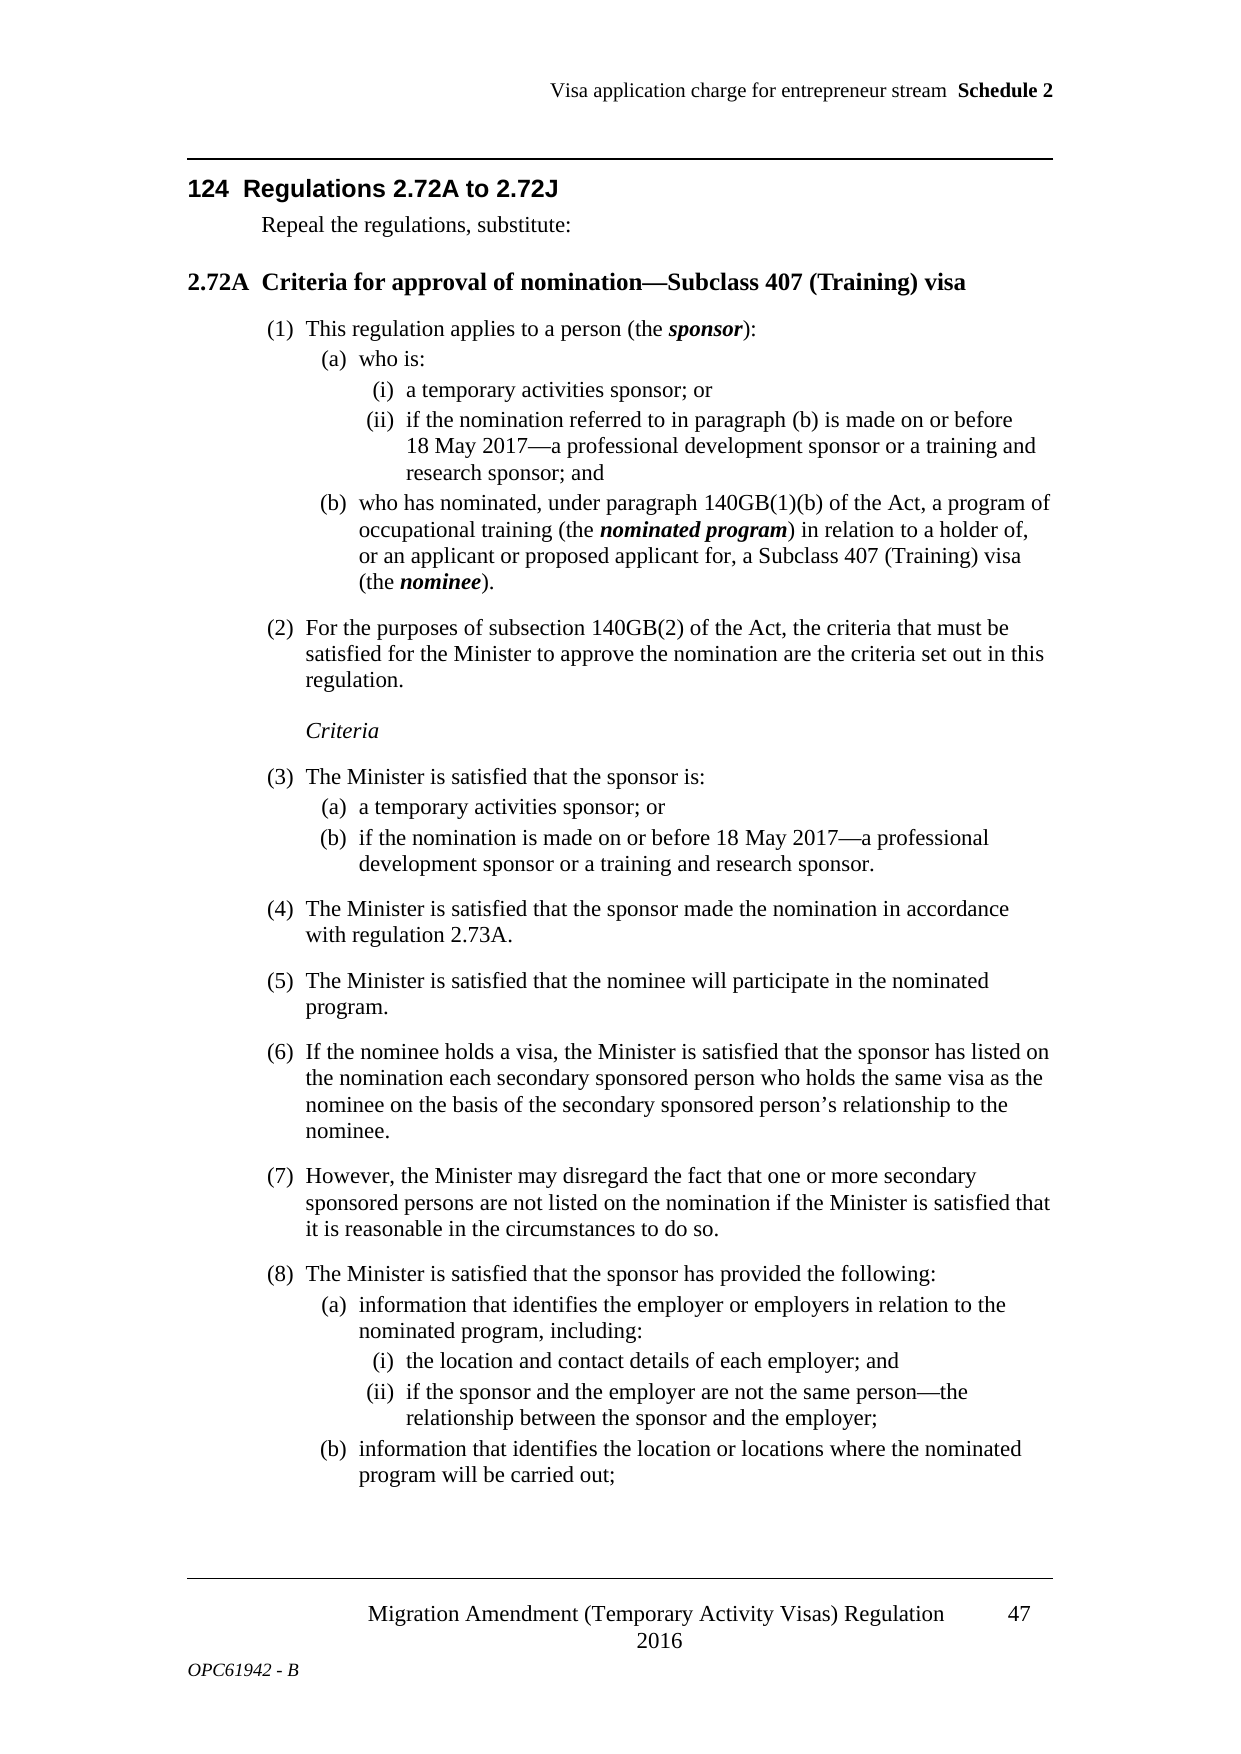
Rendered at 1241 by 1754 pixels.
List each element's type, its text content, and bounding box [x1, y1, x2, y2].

text (b) if the nomination is made on or before 18 May 2017—a professional development sponsor or a training and research sponsor. [187, 824, 1053, 876]
text (1) This regulation applies to a person (the sponsor): [187, 314, 1053, 341]
text (b) who has nominated, under paragraph 140GB(1)(b) of the Act, a program of occupational training (the nominated program) in relation to a holder of, or an applicant or proposed applicant for, a Subclass 407 (Training) visa (the nominee). [187, 489, 1053, 595]
text (2) For the purposes of subsection 140GB(2) of the Act, the criteria that must be satisfied for the Minister to approve the nomination are the criteria set out in this regulation. [187, 613, 1053, 693]
text (i) the location and contact details of each employer; and [187, 1347, 1053, 1374]
text (a) information that identifies the employer or employers in relation to the nominated program, including: [187, 1291, 1053, 1343]
text (8) The Minister is satisfied that the sponsor has provided the following: [187, 1260, 1053, 1286]
text (i) a temporary activities sponsor; or [187, 376, 1053, 402]
text (a) a temporary activities sponsor; or [187, 793, 1053, 819]
text Criteria [305, 718, 1053, 744]
text Repeal the regulations, substitute: [261, 212, 1053, 238]
text (ii) if the nomination referred to in paragraph (b) is made on or before 18 May 2017—a professional development sponsor or a training and research sponsor; and [187, 406, 1053, 485]
text (3) The Minister is satisfied that the sponsor is: [187, 763, 1053, 789]
text 2.72A Criteria for approval of nomination—Subclass 407 (Training) visa [187, 267, 1053, 296]
text (a) who is: [187, 345, 1053, 371]
text (6) If the nominee holds a visa, the Minister is satisfied that the sponsor has listed on the nomination each secondary sponsored person who holds the same visa as the nominee on the basis of the secondary sponsored person’s relationship to the nominee. [187, 1038, 1053, 1143]
text (4) The Minister is satisfied that the sponsor made the nomination in accordance with regulation 2.73A. [187, 895, 1053, 948]
text 124 Regulations 2.72A to 2.72J [187, 174, 1053, 203]
text (b) information that identifies the location or locations where the nominated program will be carried out; [187, 1435, 1053, 1488]
text (ii) if the sponsor and the employer are not the same person—the relationship between the sponsor and the employer; [187, 1378, 1053, 1431]
text (7) However, the Minister may disregard the fact that one or more secondary sponsored persons are not listed on the nomination if the Minister is satisfied that it is reasonable in the circumstances to do so. [187, 1162, 1053, 1241]
text (5) The Minister is satisfied that the nominee will participate in the nominated program. [187, 967, 1053, 1019]
